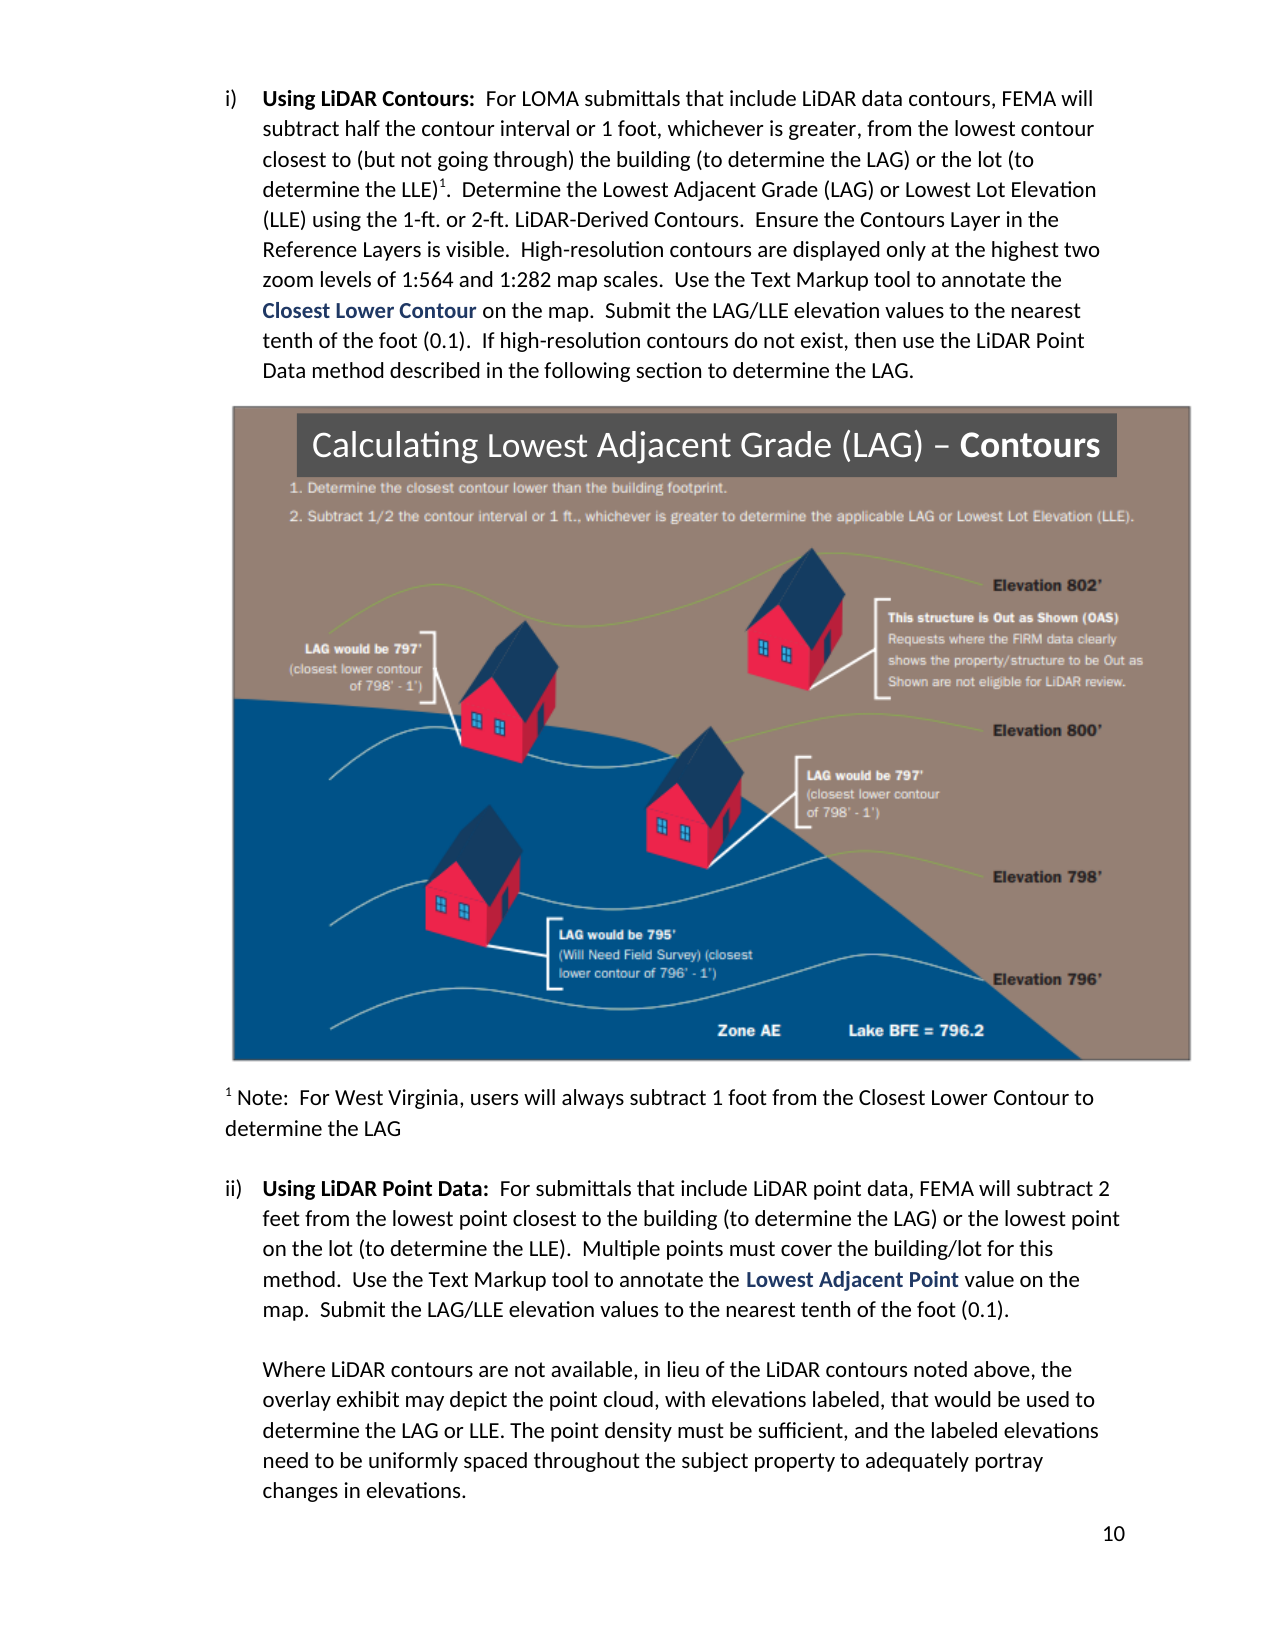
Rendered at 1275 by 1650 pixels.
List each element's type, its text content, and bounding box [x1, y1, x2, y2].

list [262, 1355, 1125, 1504]
picture [228, 402, 1193, 1065]
list Using LiDAR Contours: For LOMA submittals that include LiDAR data contours, FEMA will subtract half the contour interval or 1 foot, whichever is greater, from the lowest contour closest to (but not going through) the building (to determine the LAG) or the lot (to determine the LLE)1. Determine the Lowest Adjacent Grade (LAG) or Lowest Lot Elevation (LLE) using the 1-ft. or 2-ft. LiDAR-Derived Contours. Ensure the Contours Layer in the Reference Layers is visible. High-resolution contours are displayed only at the highest two zoom levels of 1:564 and 1:282 map scales. Use the Text Markup tool to annotate the Closest Lower Contour on the map. Submit the LAG/LLE elevation values to the nearest tenth of the foot (0.1). If high-resolution contours do not exist, then use the LiDAR Point Data method described in the following section to determine the LAG. [225, 84, 1125, 384]
list Using LiDAR Point Data: For submittals that include LiDAR point data, FEMA will subtract 2 feet from the lowest point closest to the building (to determine the LAG) or the lowest point on the lot (to determine the LLE). Multiple points must cover the building/lot for this method. Use the Text Markup tool to annotate the Lowest Adjacent Point value on the map. Submit the LAG/LLE elevation values to the nearest tenth of the foot (0.1). [225, 1174, 1125, 1353]
